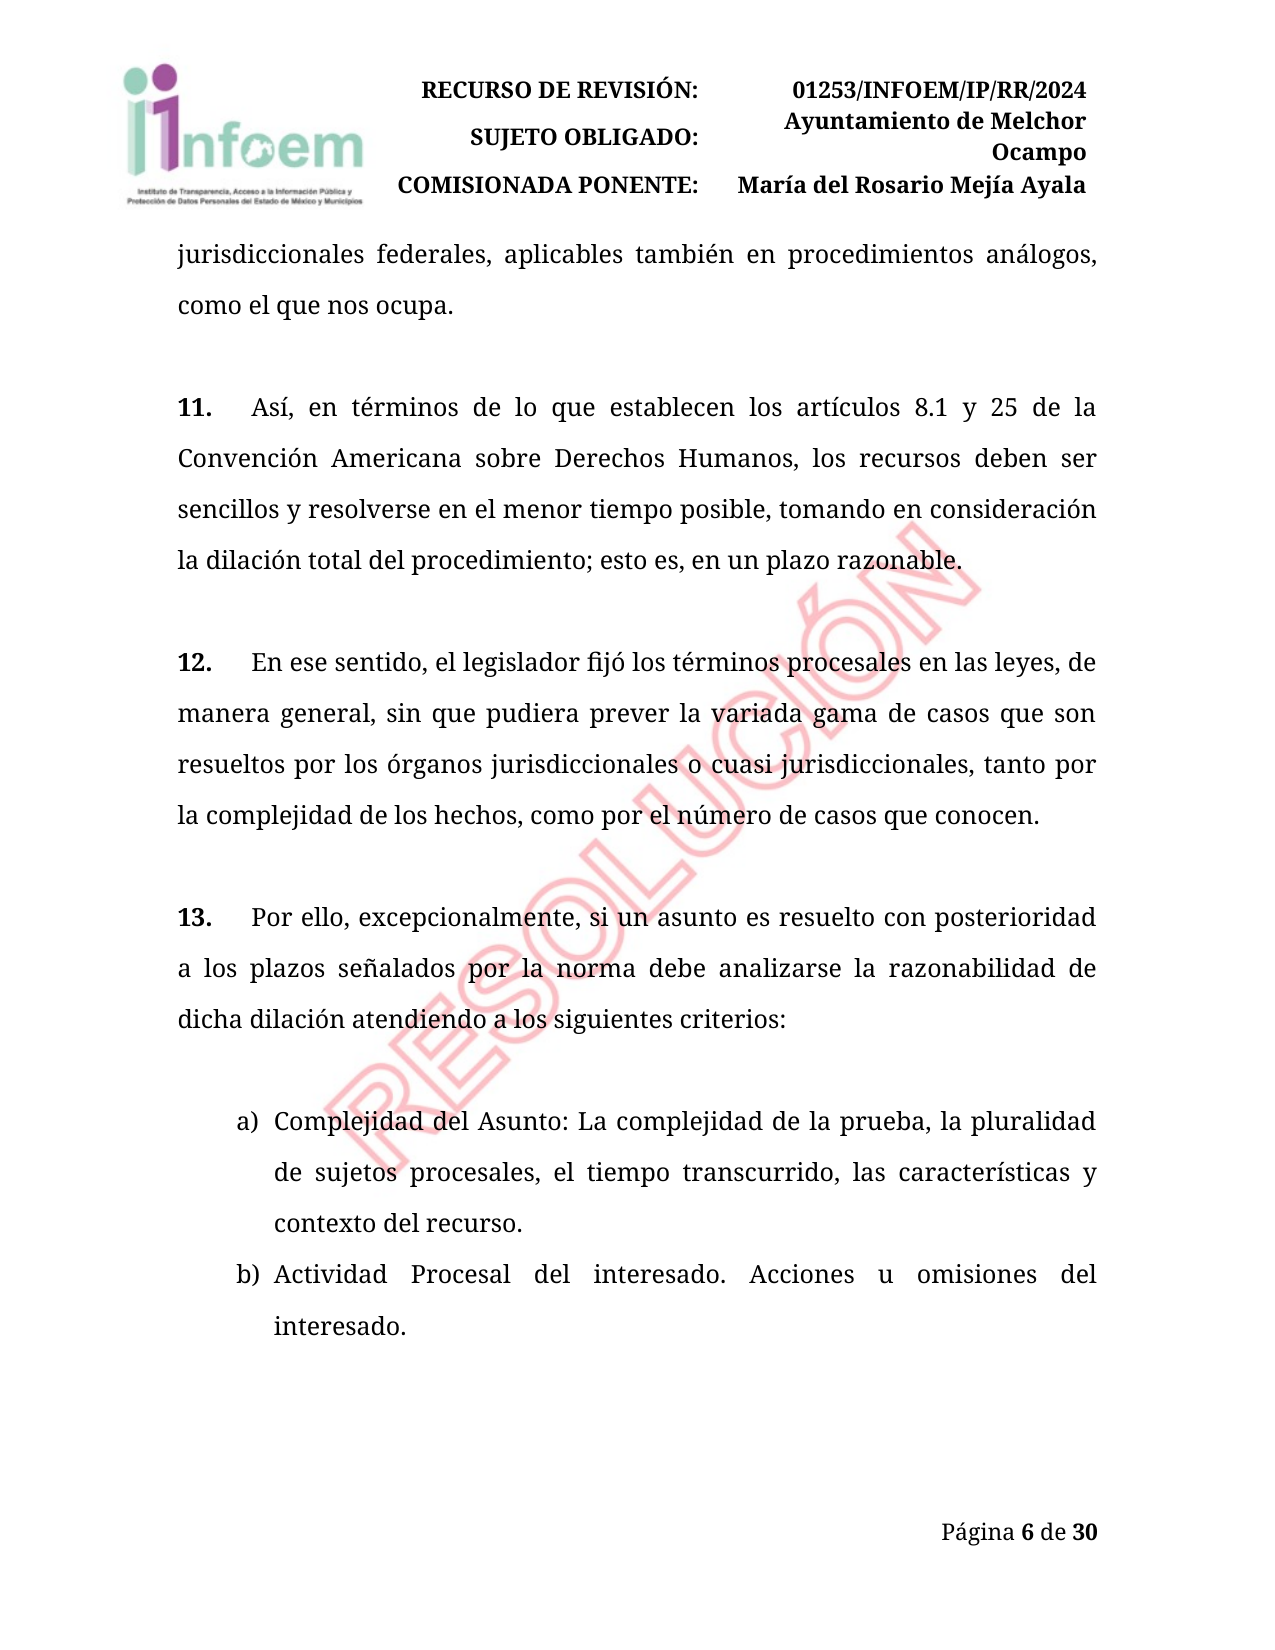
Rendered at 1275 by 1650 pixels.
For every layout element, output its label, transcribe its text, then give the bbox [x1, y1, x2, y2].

list Actividad Procesal del interesado. Acciones u omisiones del interesado. [236, 1257, 1098, 1342]
list En ese sentido, el legislador fijó los términos procesales en las leyes, de manera general, sin que pudiera prever la variada gama de casos que son resueltos por los órganos jurisdiccionales o cuasi jurisdiccionales, tanto por la complejidad de los hechos, como por el número de casos que conocen. [177, 644, 1098, 832]
picture [5, 5, 1268, 1649]
list Así, en términos de lo que establecen los artículos 8.1 y 25 de la Convención Americana sobre Derechos Humanos, los recursos deben ser sencillos y resolverse en el menor tiempo posible, tomando en consideración la dilación total del procedimiento; esto es, en un plazo razonable. [177, 389, 1098, 577]
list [177, 236, 1098, 321]
list Por ello, excepcionalmente, si un asunto es resuelto con posterioridad a los plazos señalados por la norma debe analizarse la razonabilidad de dicha dilación atendiendo a los siguientes criterios: [177, 900, 1098, 1036]
list Complejidad del Asunto: La complejidad de la prueba, la pluralidad de sujetos procesales, el tiempo transcurrido, las características y contexto del recurso. [236, 1104, 1098, 1240]
